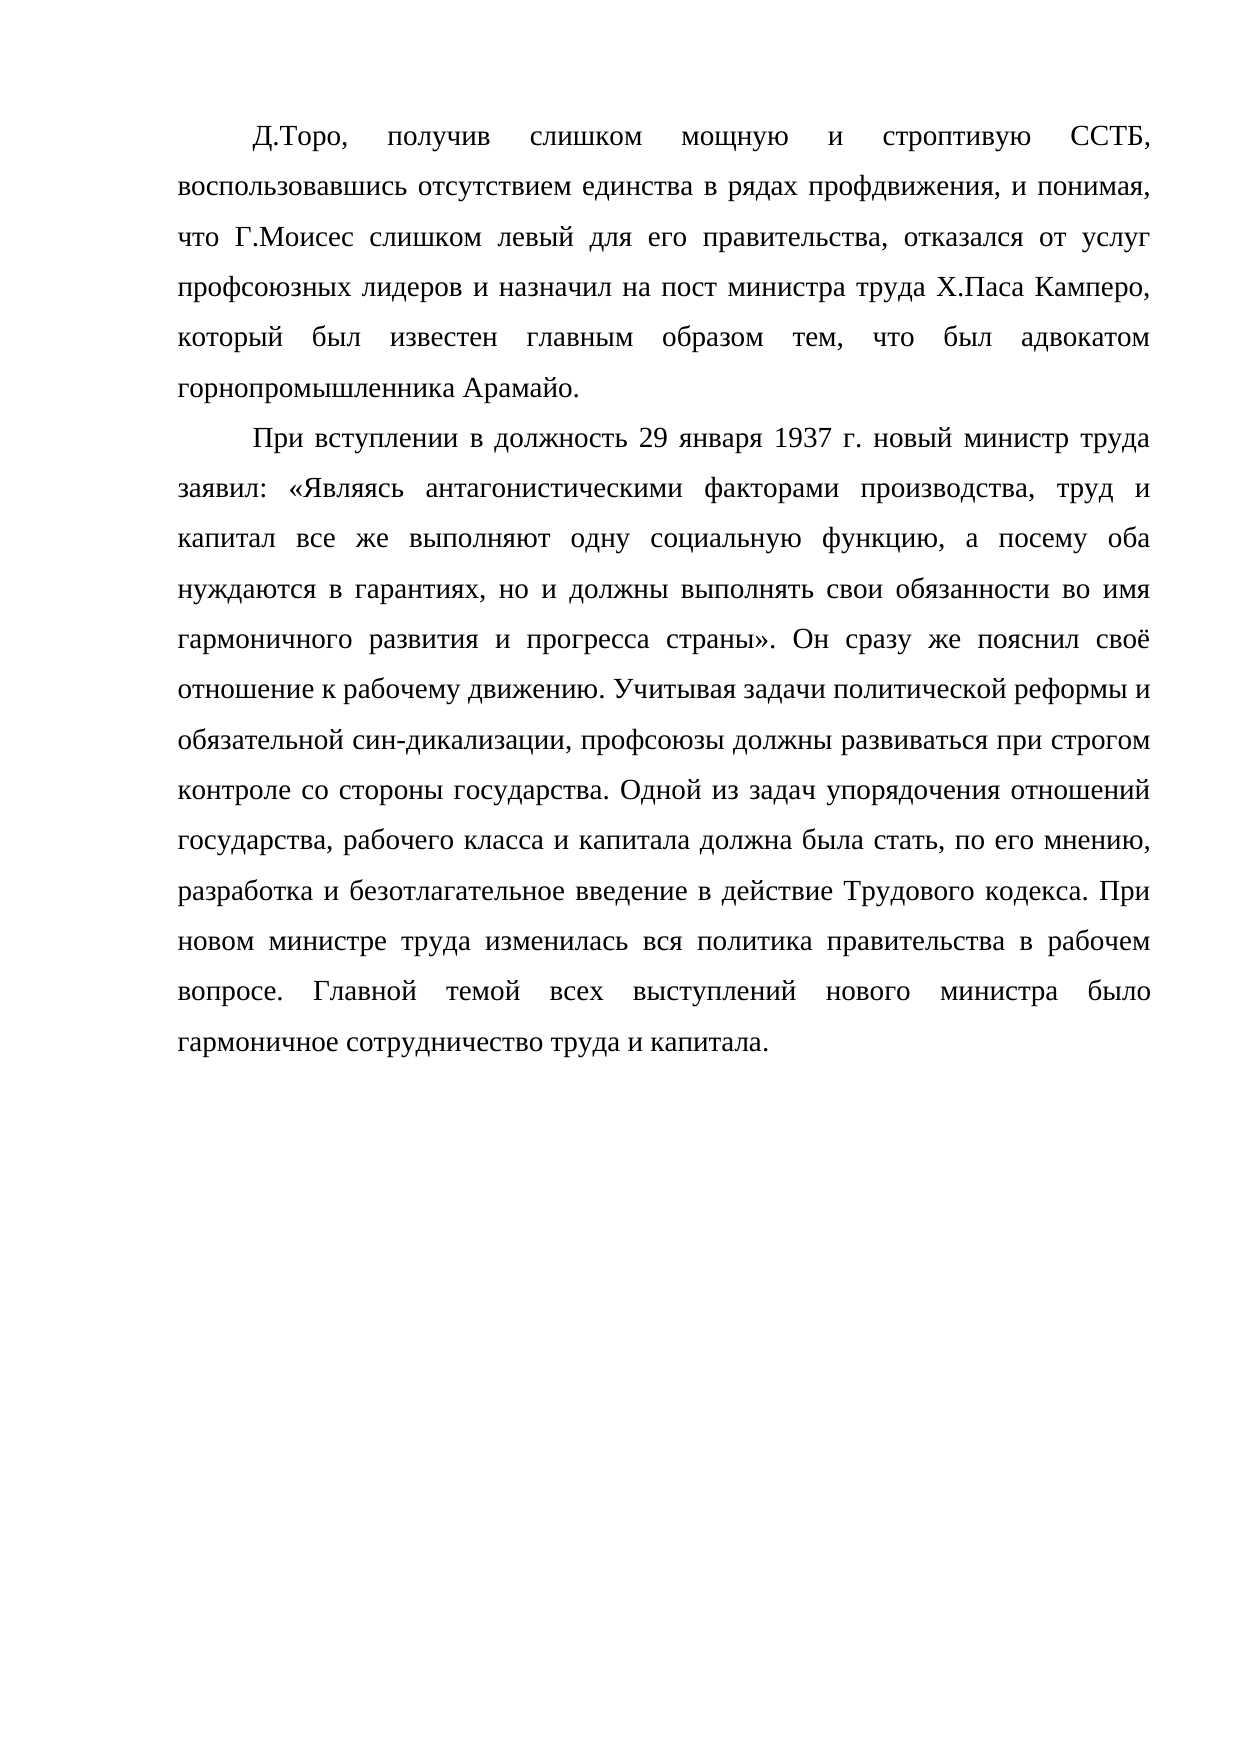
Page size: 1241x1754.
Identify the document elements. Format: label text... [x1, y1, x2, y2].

text При вступлении в должность 29 января 1937 г. новый министр труда заявил: «Являясь антагонистическими факторами производства, труд и капитал все же выполняют одну социальную функцию, а посему оба нуждаются в гарантиях, но и должны выполнять свои обязанности во имя гармоничного развития и прогресса страны». Он сразу же пояснил своё отношение к рабочему движению. Учитывая задачи политической реформы и обязательной син-дикализации, профсоюзы должны развиваться при строгом контроле со стороны государства. Одной из задач упорядочения отношений государства, рабочего класса и капитала должна была стать, по его мнению, разработка и безотлагательное введение в действие Трудового кодекса. При новом министре труда изменилась вся политика правительства в рабочем вопросе. Главной темой всех выступлений нового министра было гармоничное сотрудничество труда и капитала. [177, 420, 1152, 1057]
text Д.Торо, получив слишком мощную и строптивую ССТБ, воспользовавшись отсутствием единства в рядах профдвижения, и понимая, что Г.Моисес слишком левый для его правительства, отказался от услуг профсоюзных лидеров и назначил на пост министра труда Х.Паса Камперо, который был известен главным образом тем, что был адвокатом горнопромышленника Арамайо. [177, 118, 1152, 403]
